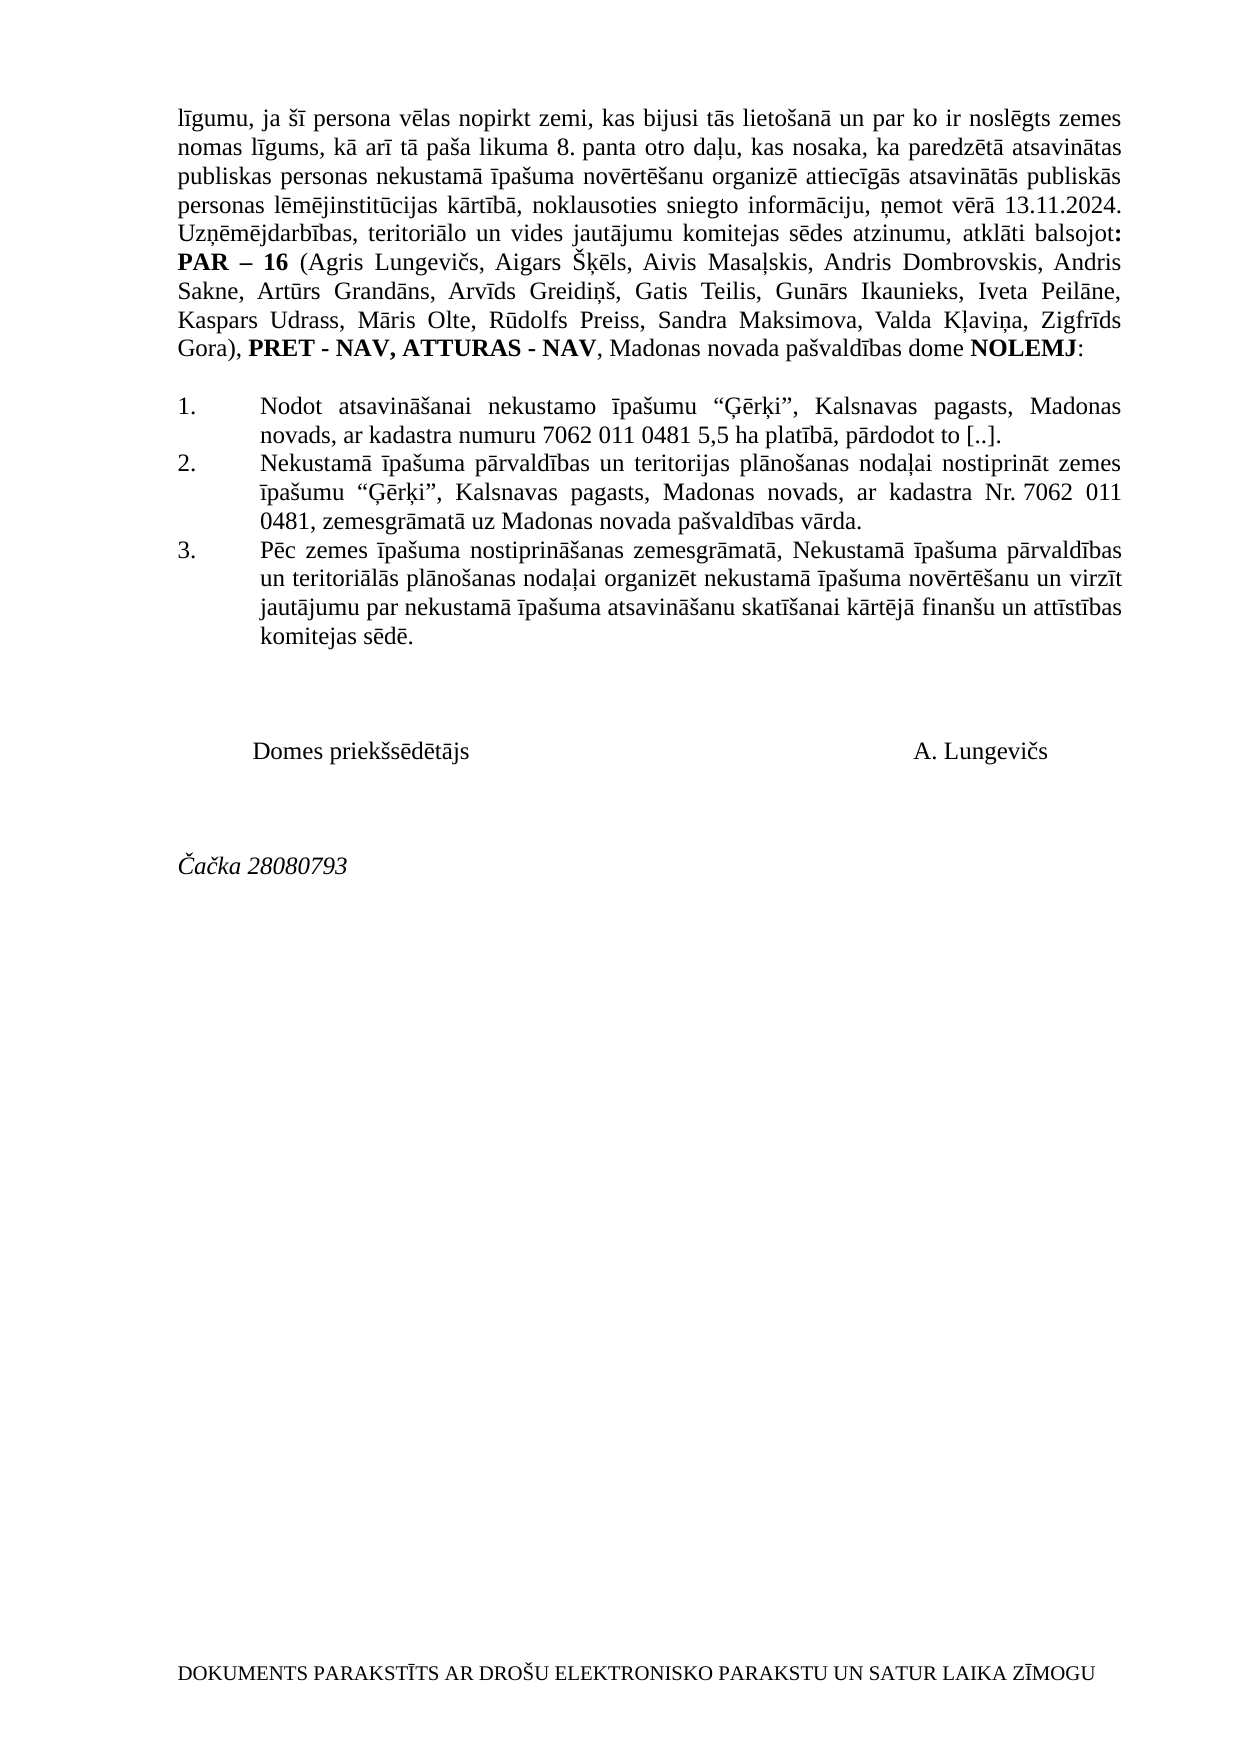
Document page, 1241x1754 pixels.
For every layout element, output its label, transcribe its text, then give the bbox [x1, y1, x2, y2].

text Čačka 28080793 [177, 851, 1122, 880]
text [177, 103, 1122, 362]
list Nodot atsavināšanai nekustamo īpašumu “Ģērķi”, Kalsnavas pagasts, Madonas novads, ar kadastra numuru 7062 011 0481 5,5 ha platībā, pārdodot to [..]. [177, 391, 1122, 448]
list Nekustamā īpašuma pārvaldības un teritorijas plānošanas nodaļai nostiprināt zemes īpašumu “Ģērķi”, Kalsnavas pagasts, Madonas novads, ar kadastra Nr. 7062 011 0481, zemesgrāmatā uz Madonas novada pašvaldības vārda. [177, 448, 1122, 535]
list Pēc zemes īpašuma nostiprināšanas zemesgrāmatā, Nekustamā īpašuma pārvaldības un teritoriālās plānošanas nodaļai organizēt nekustamā īpašuma novērtēšanu un virzīt jautājumu par nekustamā īpašuma atsavināšanu skatīšanai kārtējā finanšu un attīstības komitejas sēdē. [177, 535, 1122, 650]
text Domes priekšsēdētājs A. Lungevičs [177, 736, 1122, 765]
